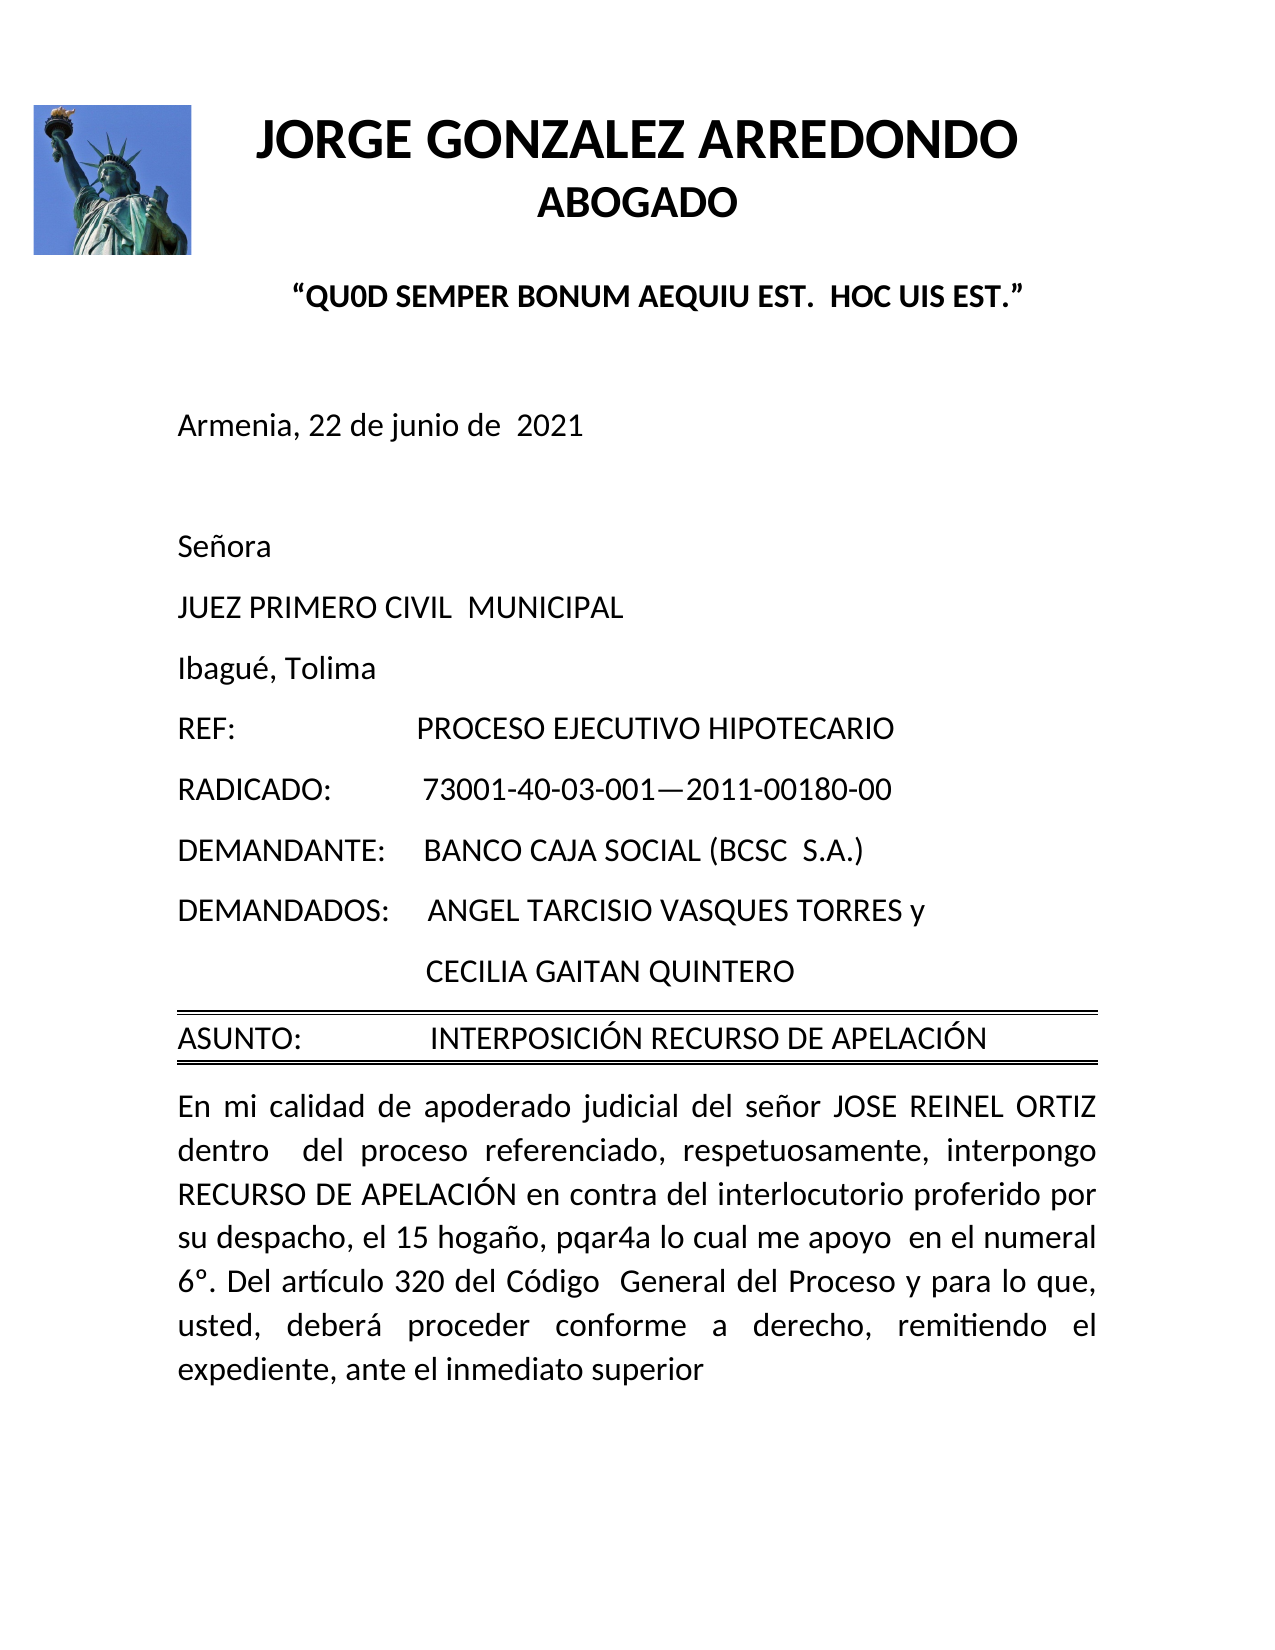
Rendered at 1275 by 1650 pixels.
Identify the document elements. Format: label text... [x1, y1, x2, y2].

text DEMANDADOS: ANGEL TARCISIO VASQUES TORRES y [177, 889, 1098, 930]
text ASUNTO: INTERPOSICIÓN RECURSO DE APELACIÓN [177, 1015, 1098, 1060]
text Señora [177, 525, 1098, 566]
text DEMANDANTE: BANCO CAJA SOCIAL (BCSC S.A.) [177, 828, 1098, 869]
picture [33, 105, 192, 255]
text CECILIA GAITAN QUINTERO [177, 950, 1098, 991]
text Ibagué, Tolima [177, 647, 1098, 687]
text Armenia, 22 de junio de 2021 [177, 404, 1098, 445]
text En mi calidad de apoderado judicial del señor JOSE REINEL ORTIZ dentro del proceso referenciado, respetuosamente, interpongo RECURSO DE APELACIÓN en contra del interlocutorio proferido por su despacho, el 15 hogaño, pqar4a lo cual me apoyo en el numeral 6º. Del artículo 320 del Código General del Proceso y para lo que, usted, deberá proceder conforme a derecho, remitiendo el expediente, ante el inmediato superior [177, 1084, 1098, 1389]
text JUEZ PRIMERO CIVIL MUNICIPAL [177, 586, 1098, 627]
text REF: PROCESO EJECUTIVO HIPOTECARIO [177, 707, 1098, 748]
text RADICADO: 73001-40-03-001—2011-00180-00 [177, 768, 1098, 809]
